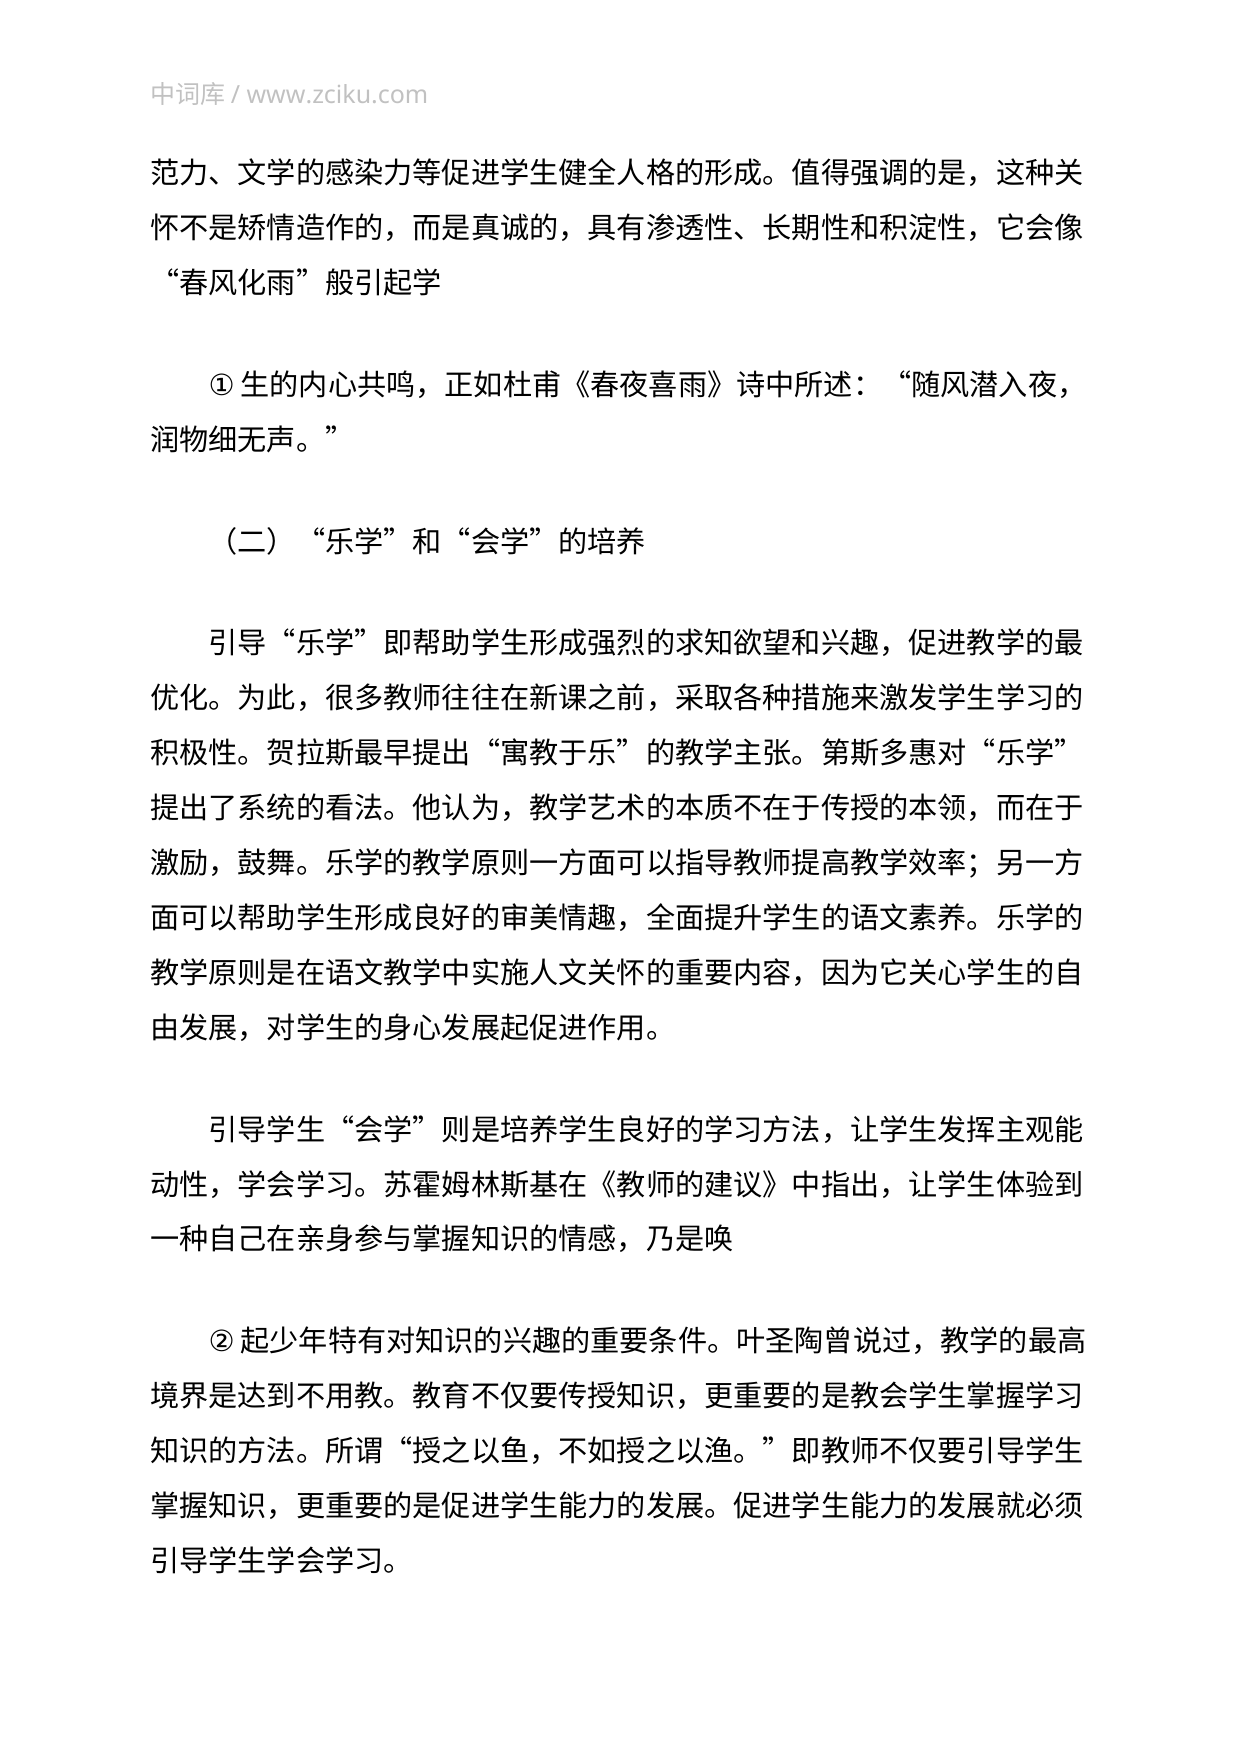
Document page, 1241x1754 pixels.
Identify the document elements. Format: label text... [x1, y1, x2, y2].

text ①生的内心共鸣，正如杜甫《春夜喜雨》诗中所述：“随风潜入夜，润物细无声。” [150, 362, 1090, 459]
text 引导学生“会学”则是培养学生良好的学习方法，让学生发挥主观能动性，学会学习。苏霍姆林斯基在《教师的建议》中指出，让学生体验到一种自己在亲身参与掌握知识的情感，乃是唤 [150, 1106, 1090, 1258]
text 引导“乐学”即帮助学生形成强烈的求知欲望和兴趣，促进教学的最优化。为此，很多教师往往在新课之前，采取各种措施来激发学生学习的积极性。贺拉斯最早提出“寓教于乐”的教学主张。第斯多惠对“乐学”提出了系统的看法。他认为，教学艺术的本质不在于传授的本领，而在于激励，鼓舞。乐学的教学原则一方面可以指导教师提高教学效率；另一方面可以帮助学生形成良好的审美情趣，全面提升学生的语文素养。乐学的教学原则是在语文教学中实施人文关怀的重要内容，因为它关心学生的自由发展，对学生的身心发展起促进作用。 [150, 620, 1090, 1047]
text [150, 150, 1090, 302]
text ②起少年特有对知识的兴趣的重要条件。叶圣陶曾说过，教学的最高境界是达到不用教。教育不仅要传授知识，更重要的是教会学生掌握学习知识的方法。所谓“授之以鱼，不如授之以渔。”即教师不仅要引导学生掌握知识，更重要的是促进学生能力的发展。促进学生能力的发展就必须引导学生学会学习。 [150, 1318, 1090, 1580]
text （二）“乐学”和“会学”的培养 [150, 518, 1090, 561]
